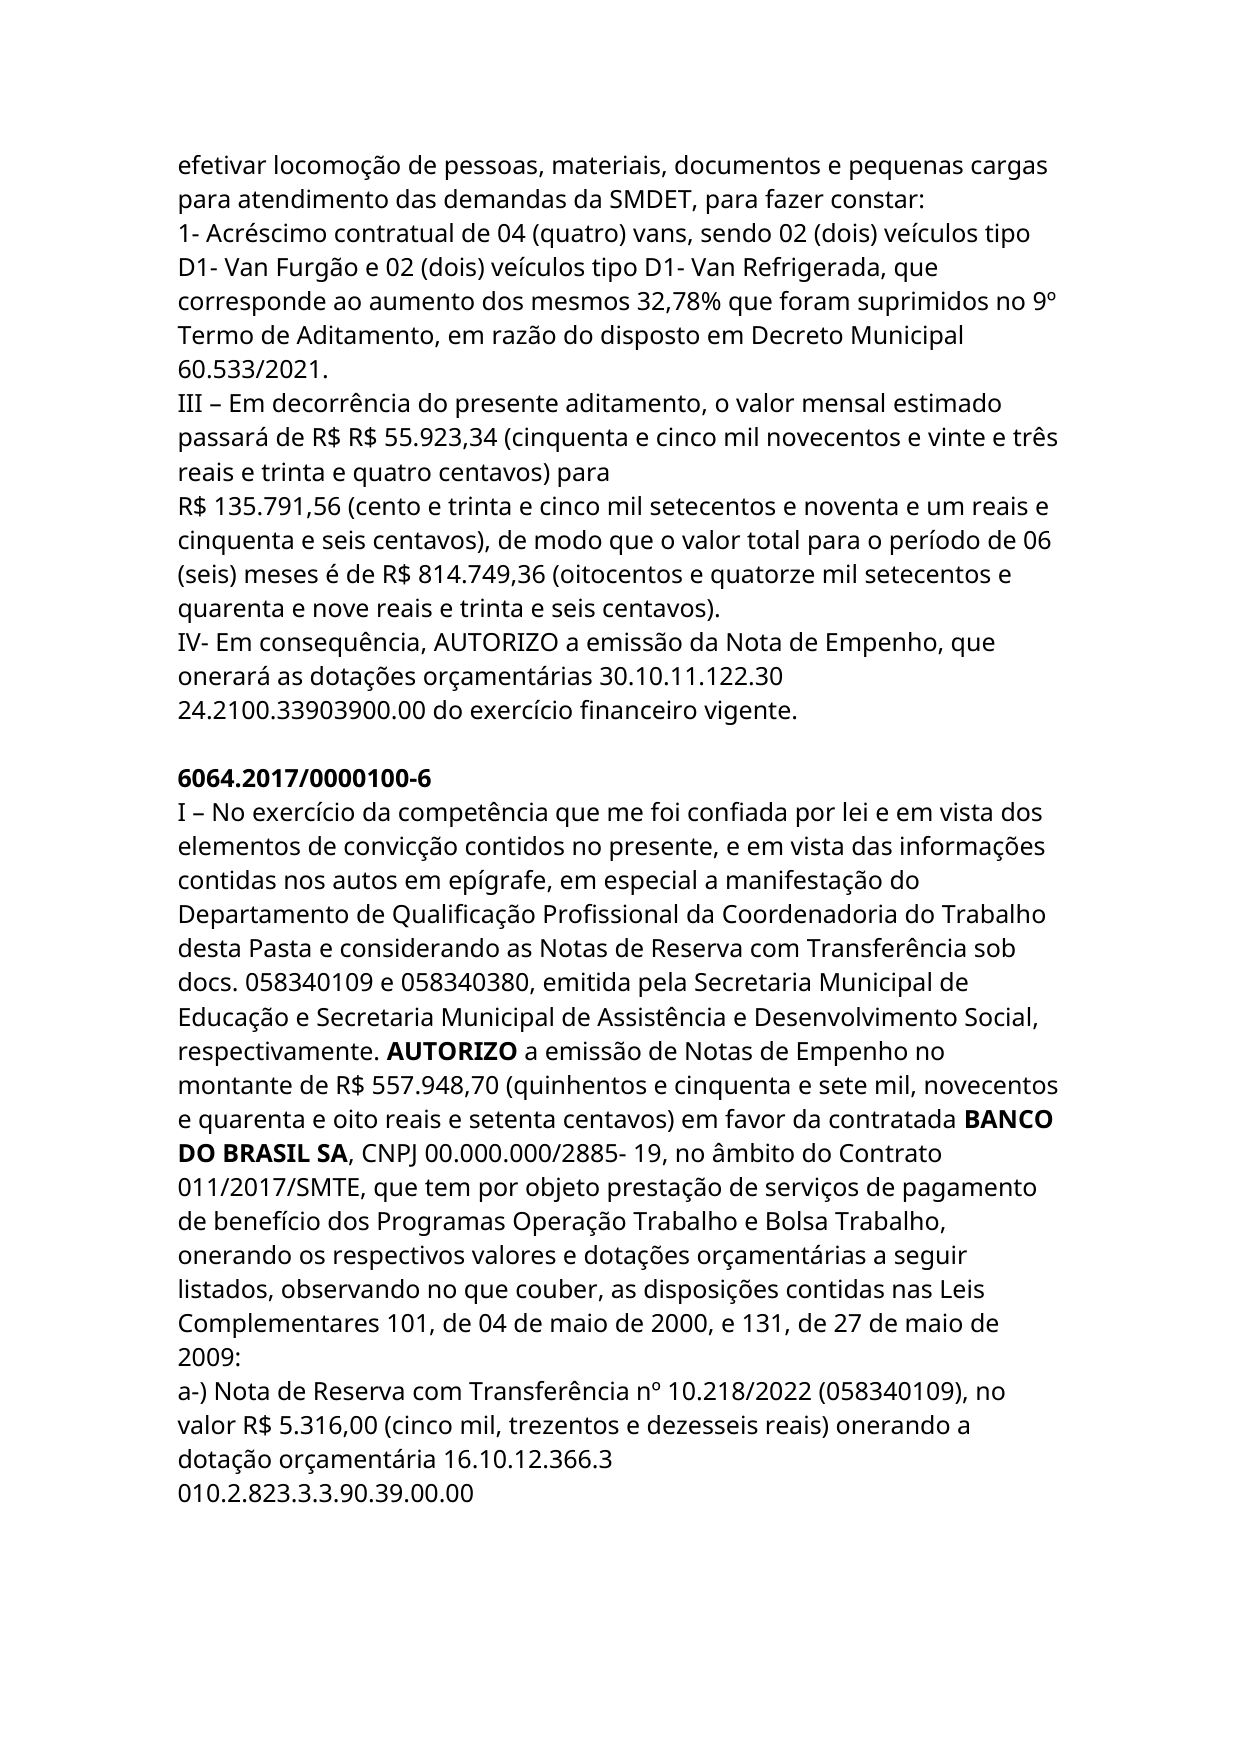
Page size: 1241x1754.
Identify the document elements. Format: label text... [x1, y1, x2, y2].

text 1- Acréscimo contratual de 04 (quatro) vans, sendo 02 (dois) veículos tipo D1- Van Furgão e 02 (dois) veículos tipo D1- Van Refrigerada, que corresponde ao aumento dos mesmos 32,78% que foram suprimidos no 9º Termo de Aditamento, em razão do disposto em Decreto Municipal 60.533/2021. [177, 216, 1063, 386]
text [177, 148, 1063, 216]
text III – Em decorrência do presente aditamento, o valor mensal estimado passará de R$ R$ 55.923,34 (cinquenta e cinco mil novecentos e vinte e três reais e trinta e quatro centavos) para [177, 386, 1063, 488]
text IV- Em consequência, AUTORIZO a emissão da Nota de Empenho, que onerará as dotações orçamentárias 30.10.11.122.30 [177, 624, 1063, 693]
text 6064.2017/0000100-6 [177, 761, 1063, 795]
text I – No exercício da competência que me foi confiada por lei e em vista dos elementos de convicção contidos no presente, e em vista das informações contidas nos autos em epígrafe, em especial a manifestação do Departamento de Qualificação Profissional da Coordenadoria do Trabalho desta Pasta e considerando as Notas de Reserva com Transferência sob docs. 058340109 e 058340380, emitida pela Secretaria Municipal de Educação e Secretaria Municipal de Assistência e Desenvolvimento Social, respectivamente. AUTORIZO a emissão de Notas de Empenho no montante de R$ 557.948,70 (quinhentos e cinquenta e sete mil, novecentos e quarenta e oito reais e setenta centavos) em favor da contratada BANCO DO BRASIL SA, CNPJ 00.000.000/2885- 19, no âmbito do Contrato 011/2017/SMTE, que tem por objeto prestação de serviços de pagamento de benefício dos Programas Operação Trabalho e Bolsa Trabalho, onerando os respectivos valores e dotações orçamentárias a seguir listados, observando no que couber, as disposições contidas nas Leis Complementares 101, de 04 de maio de 2000, e 131, de 27 de maio de 2009: [177, 795, 1063, 1374]
text R$ 135.791,56 (cento e trinta e cinco mil setecentos e noventa e um reais e cinquenta e seis centavos), de modo que o valor total para o período de 06 (seis) meses é de R$ 814.749,36 (oitocentos e quatorze mil setecentos e quarenta e nove reais e trinta e seis centavos). [177, 488, 1063, 624]
text a-) Nota de Reserva com Transferência nº 10.218/2022 (058340109), no valor R$ 5.316,00 (cinco mil, trezentos e dezesseis reais) onerando a dotação orçamentária 16.10.12.366.3 [177, 1374, 1063, 1476]
text 010.2.823.3.3.90.39.00.00 [177, 1476, 1063, 1510]
text 24.2100.33903900.00 do exercício financeiro vigente. [177, 693, 1063, 727]
